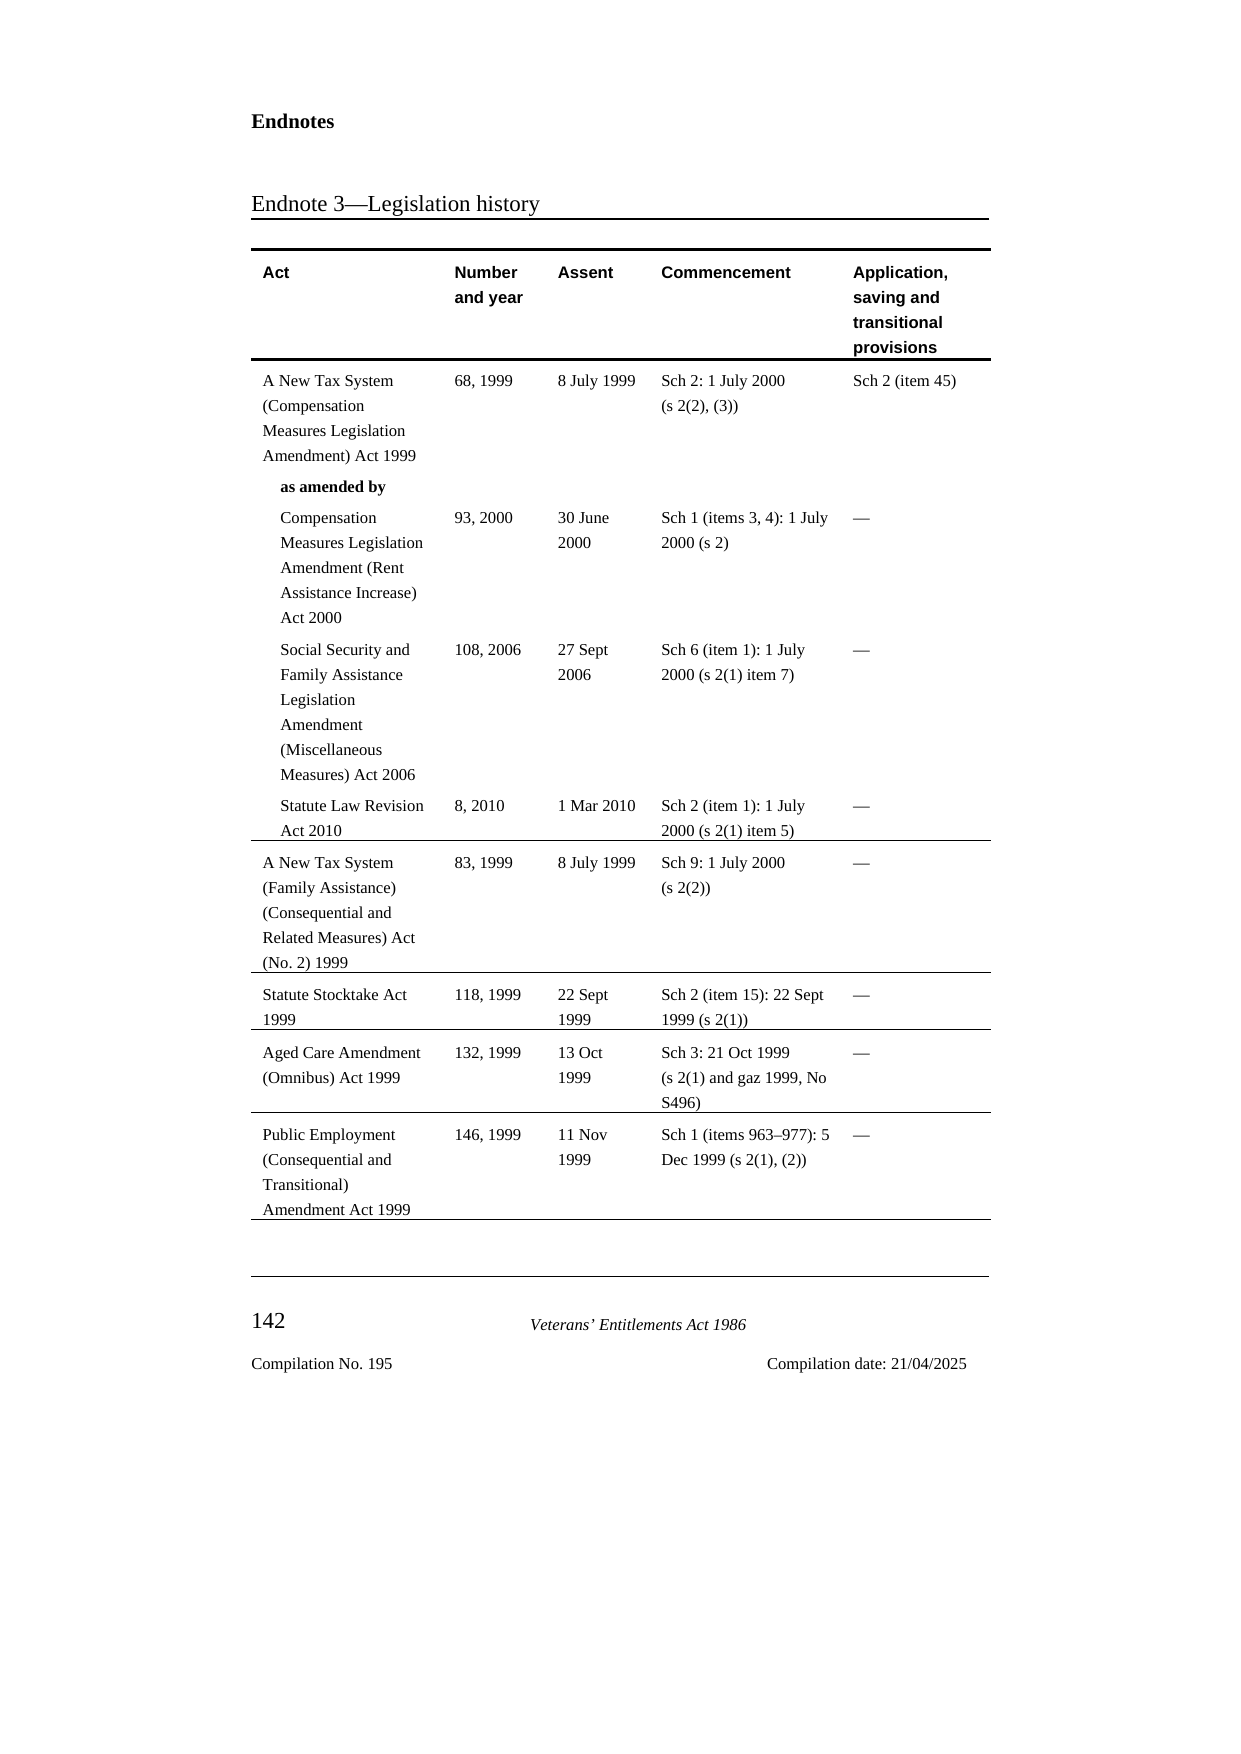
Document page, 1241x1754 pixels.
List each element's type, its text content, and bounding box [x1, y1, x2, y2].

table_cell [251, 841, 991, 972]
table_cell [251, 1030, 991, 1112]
table_header Number and year [443, 251, 546, 357]
table_header Act [251, 251, 443, 357]
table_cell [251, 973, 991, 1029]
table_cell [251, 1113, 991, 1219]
table_header Assent [546, 251, 650, 357]
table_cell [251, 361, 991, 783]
table_header Application, saving and transitional provisions [842, 251, 991, 357]
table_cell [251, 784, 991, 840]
table_header Commencement [650, 251, 842, 357]
